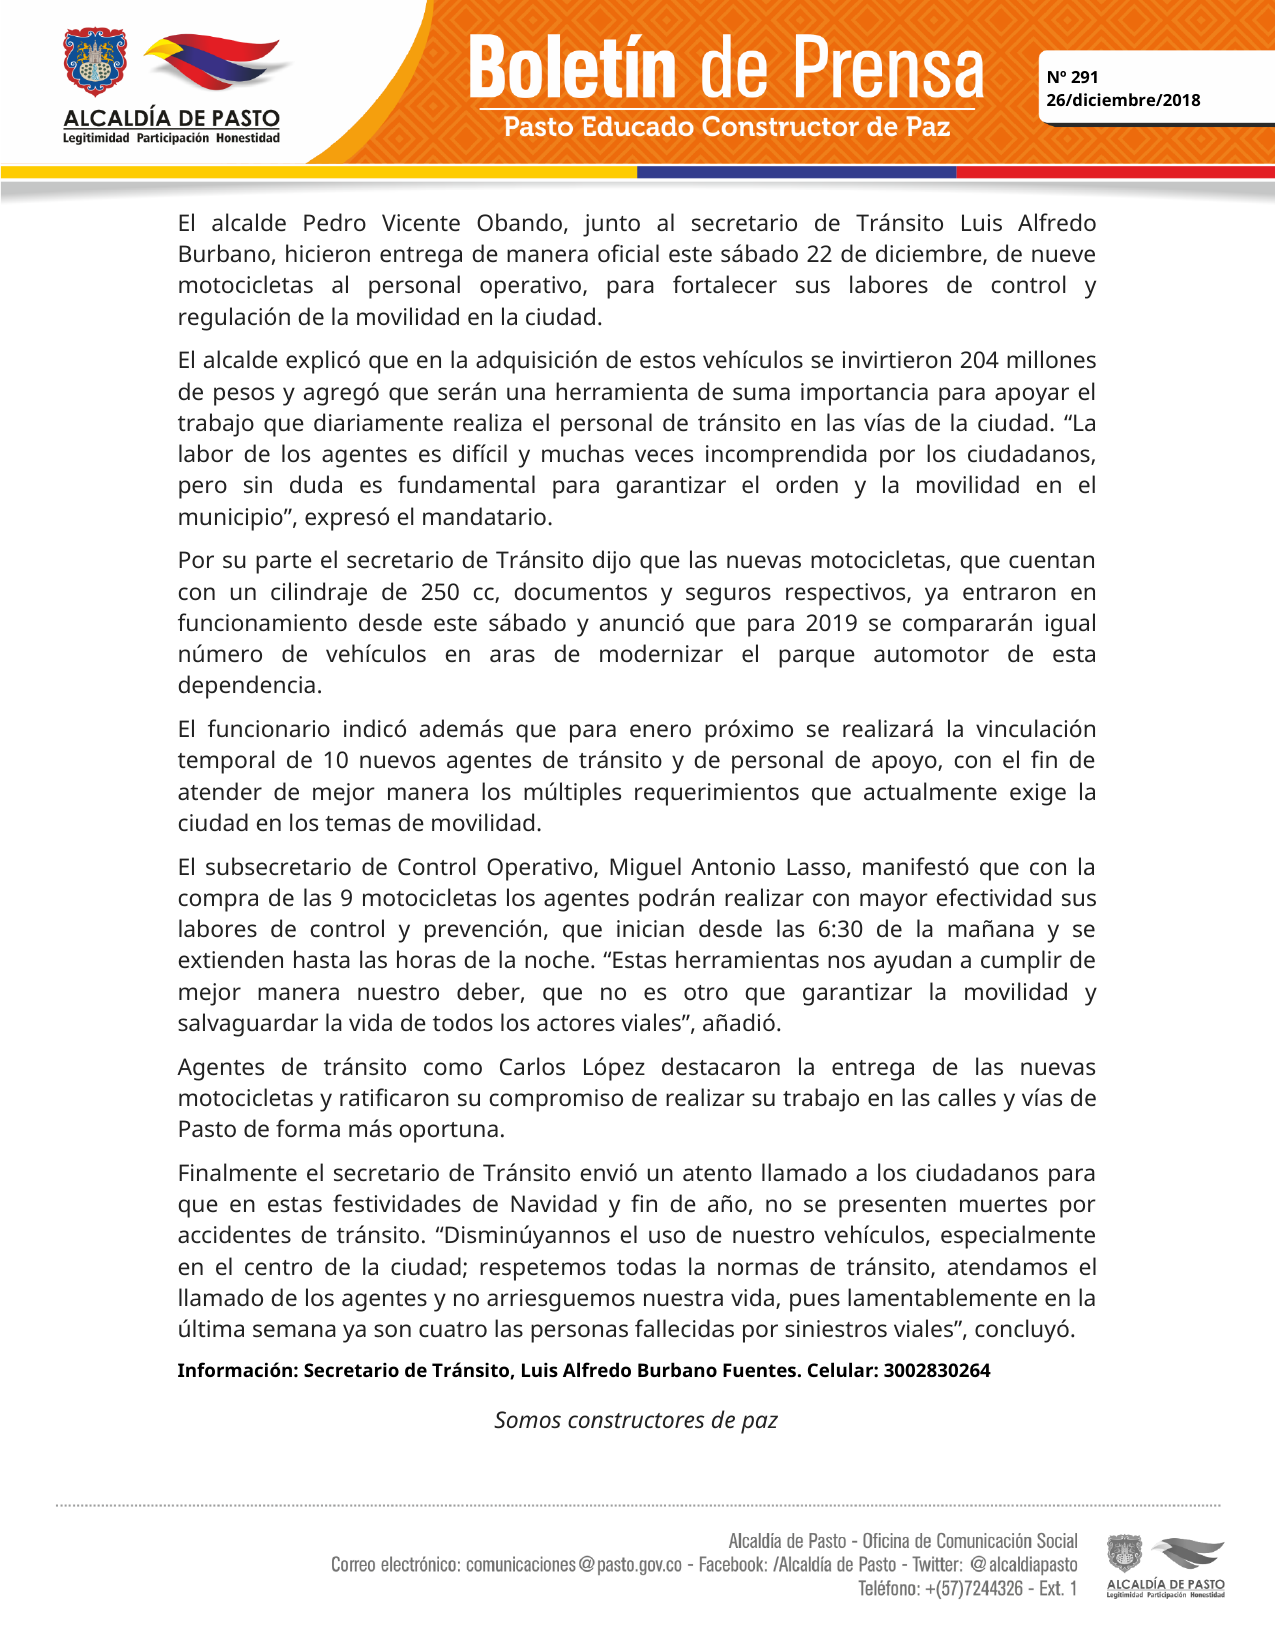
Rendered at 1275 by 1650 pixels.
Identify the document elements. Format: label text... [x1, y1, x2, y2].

text Información: Secretario de Tránsito, Luis Alfredo Burbano Fuentes. Celular: 3002830264 [177, 1357, 1098, 1383]
text Somos constructores de paz [177, 1404, 1098, 1435]
text Agentes de tránsito como Carlos López destacaron la entrega de las nuevas motocicletas y ratificaron su compromiso de realizar su trabajo en las calles y vías de Pasto de forma más oportuna. [177, 1051, 1098, 1144]
text El subsecretario de Control Operativo, Miguel Antonio Lasso, manifestó que con la compra de las 9 motocicletas los agentes podrán realizar con mayor efectividad sus labores de control y prevención, que inician desde las 6:30 de la mañana y se extienden hasta las horas de la noche. “Estas herramientas nos ayudan a cumplir de mejor manera nuestro deber, que no es otro que garantizar la movilidad y salvaguardar la vida de todos los actores viales”, añadió. [177, 851, 1098, 1038]
text El alcalde Pedro Vicente Obando, junto al secretario de Tránsito Luis Alfredo Burbano, hicieron entrega de manera oficial este sábado 22 de diciembre, de nueve motocicletas al personal operativo, para fortalecer sus labores de control y regulación de la movilidad en la ciudad. [177, 207, 1098, 332]
text El alcalde explicó que en la adquisición de estos vehículos se invirtieron 204 millones de pesos y agregó que serán una herramienta de suma importancia para apoyar el trabajo que diariamente realiza el personal de tránsito en las vías de la ciudad. “La labor de los agentes es difícil y muchas veces incomprendida por los ciudadanos, pero sin duda es fundamental para garantizar el orden y la movilidad en el municipio”, expresó el mandatario. [177, 344, 1098, 532]
picture [0, 0, 1275, 1645]
text El funcionario indicó además que para enero próximo se realizará la vinculación temporal de 10 nuevos agentes de tránsito y de personal de apoyo, con el fin de atender de mejor manera los múltiples requerimientos que actualmente exige la ciudad en los temas de movilidad. [177, 713, 1098, 838]
text Por su parte el secretario de Tránsito dijo que las nuevas motocicletas, que cuentan con un cilindraje de 250 cc, documentos y seguros respectivos, ya entraron en funcionamiento desde este sábado y anunció que para 2019 se compararán igual número de vehículos en aras de modernizar el parque automotor de esta dependencia. [177, 544, 1098, 701]
text Finalmente el secretario de Tránsito envió un atento llamado a los ciudadanos para que en estas festividades de Navidad y fin de año, no se presenten muertes por accidentes de tránsito. “Disminúyannos el uso de nuestro vehículos, especialmente en el centro de la ciudad; respetemos todas la normas de tránsito, atendamos el llamado de los agentes y no arriesguemos nuestra vida, pues lamentablemente en la última semana ya son cuatro las personas fallecidas por siniestros viales”, concluyó. [177, 1157, 1098, 1344]
